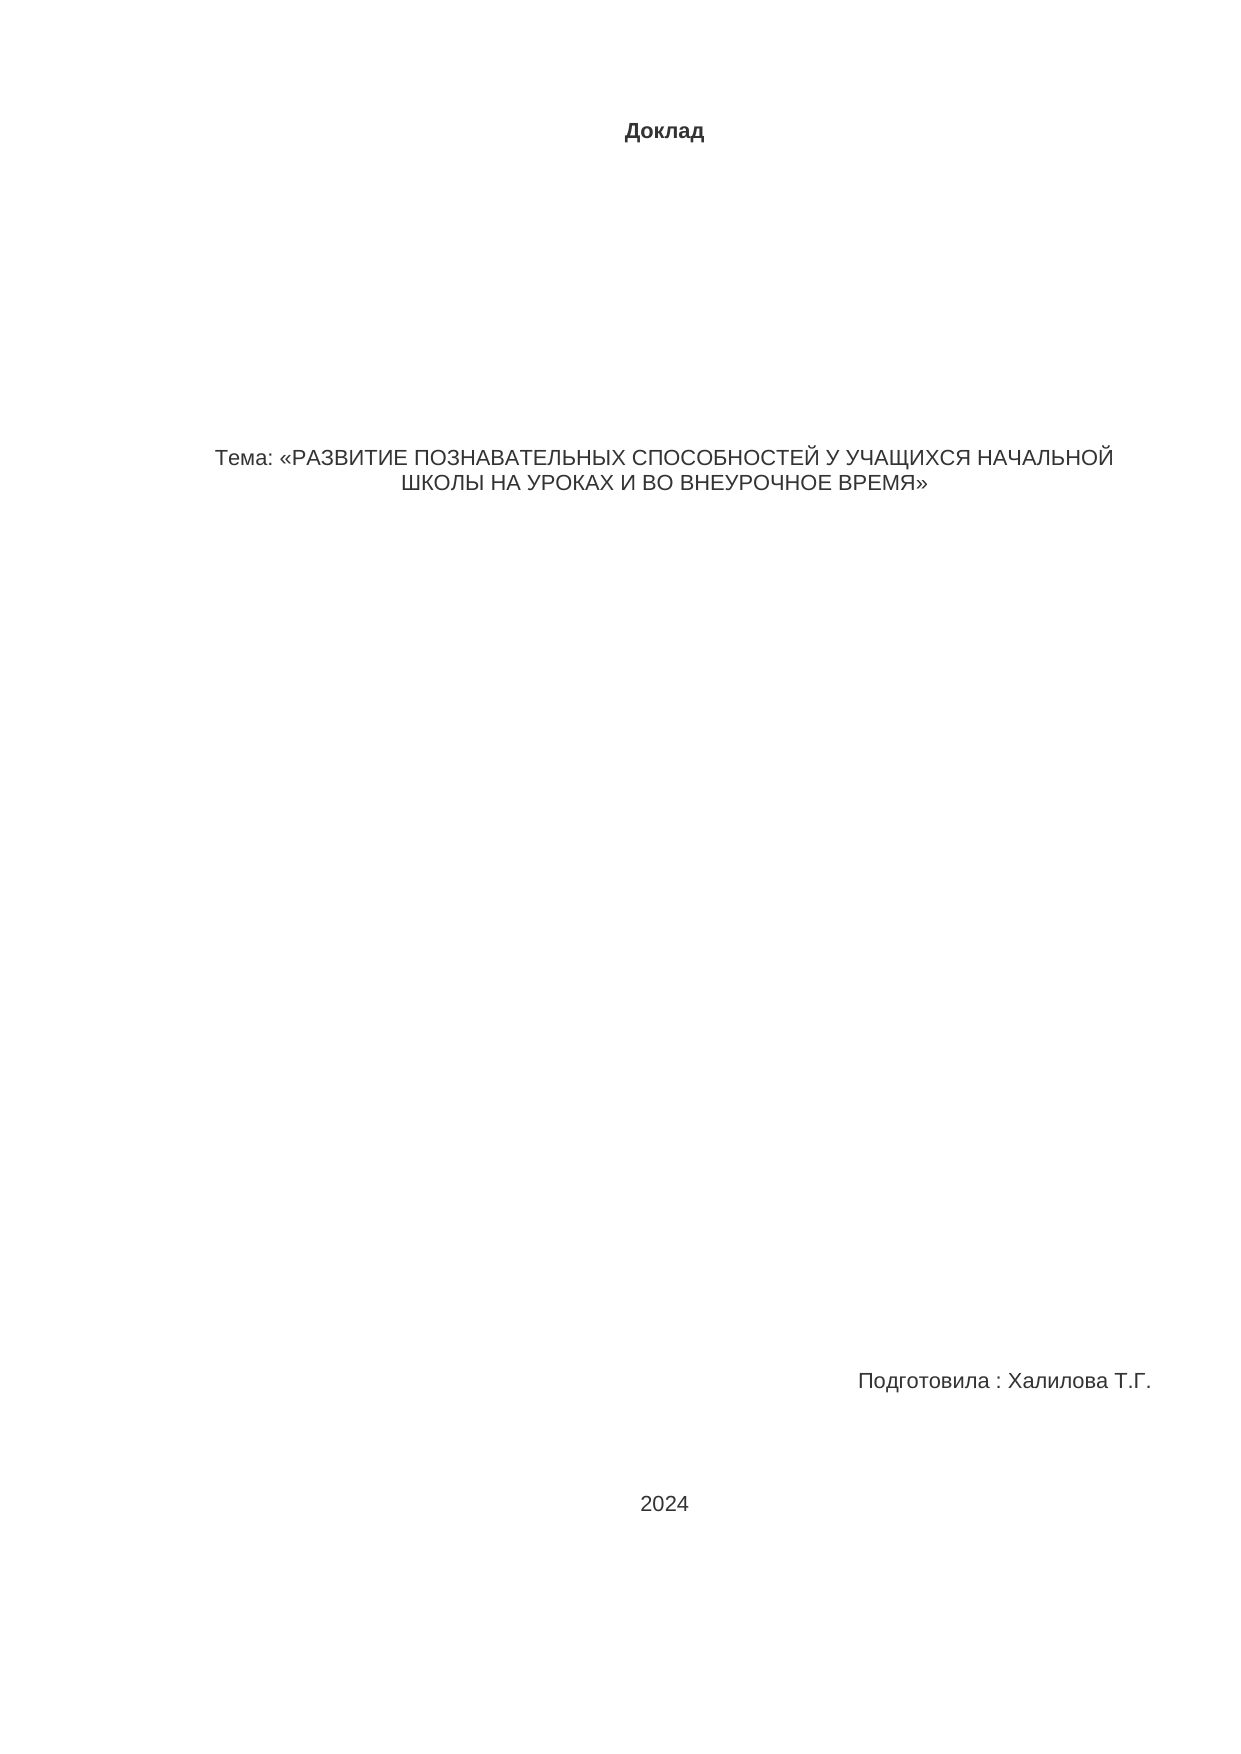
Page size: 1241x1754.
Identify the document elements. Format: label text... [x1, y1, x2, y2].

text Подготовила : Халилова Т.Г. [177, 1368, 1152, 1393]
text Доклад [177, 118, 1152, 143]
text 2024 [177, 1491, 1152, 1516]
text Тема: «РАЗВИТИЕ ПОЗНАВАТЕЛЬНЫХ СПОСОБНОСТЕЙ У УЧАЩИХСЯ НАЧАЛЬНОЙ ШКОЛЫ НА УРОКАХ И ВО ВНЕУРОЧНОЕ ВРЕМЯ» [177, 445, 1152, 495]
